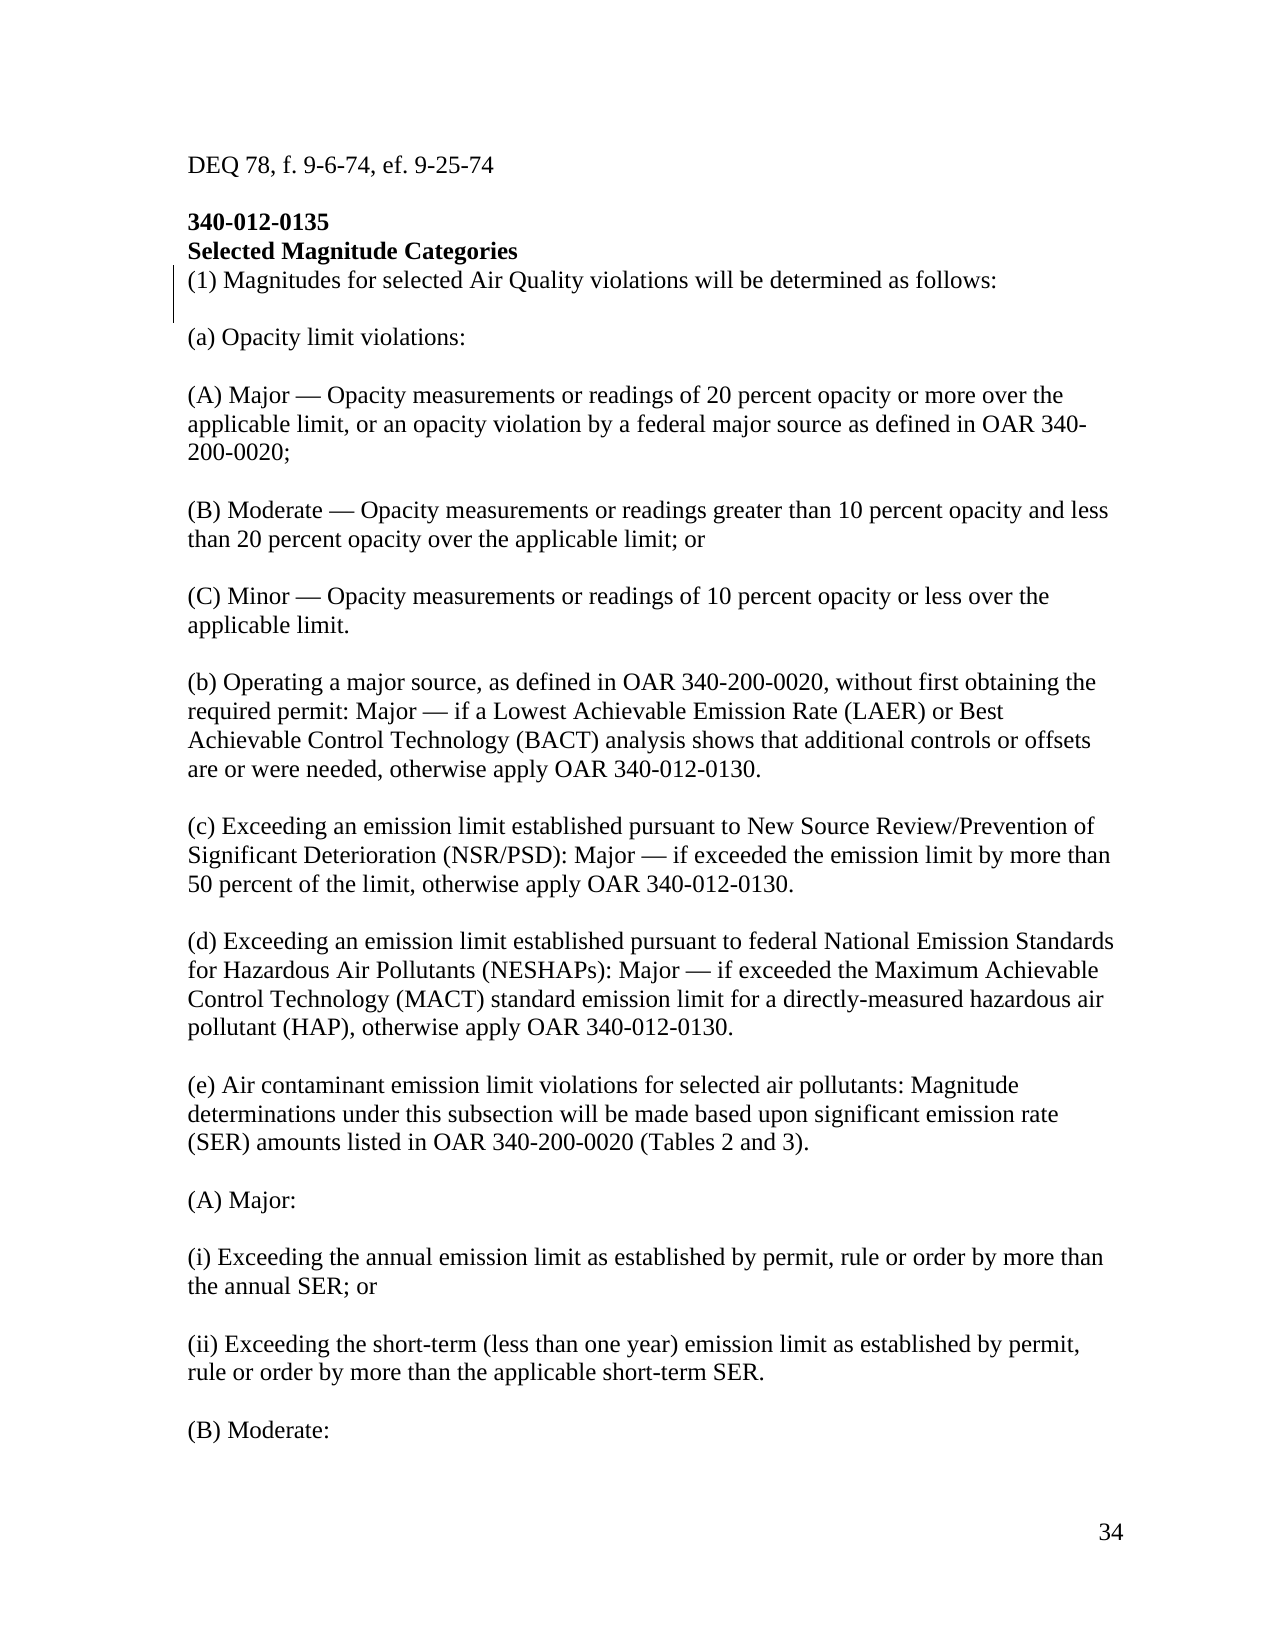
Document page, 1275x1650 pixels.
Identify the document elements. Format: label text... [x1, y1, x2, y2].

text (c) Exceeding an emission limit established pursuant to New Source Review/Prevention of Significant Deterioration (NSR/PSD): Major — if exceeded the emission limit by more than 50 percent of the limit, otherwise apply OAR 340-012-0130. [187, 811, 1123, 897]
text (d) Exceeding an emission limit established pursuant to federal National Emission Standards for Hazardous Air Pollutants (NESHAPs): Major — if exceeded the Maximum Achievable Control Technology (MACT) standard emission limit for a directly-measured hazardous air pollutant (HAP), otherwise apply OAR 340-012-0130. [187, 926, 1123, 1041]
text (b) Operating a major source, as defined in OAR 340-200-0020, without first obtaining the required permit: Major — if a Lowest Achievable Emission Rate (LAER) or Best Achievable Control Technology (BACT) analysis shows that additional controls or offsets are or were needed, otherwise apply OAR 340-012-0130. [187, 667, 1123, 782]
text (A) Major — Opacity measurements or readings of 20 percent opacity or more over the applicable limit, or an opacity violation by a federal major source as defined in OAR 340-200-0020; [187, 380, 1123, 466]
text (B) Moderate: [187, 1415, 1123, 1444]
text (i) Exceeding the annual emission limit as established by permit, rule or order by more than the annual SER; or [187, 1242, 1123, 1300]
text (B) Moderate — Opacity measurements or readings greater than 10 percent opacity and less than 20 percent opacity over the applicable limit; or [187, 495, 1123, 552]
text (ii) Exceeding the short-term (less than one year) emission limit as established by permit, rule or order by more than the applicable short-term SER. [187, 1329, 1123, 1386]
text 340-012-0135 [187, 207, 1123, 236]
text (e) Air contaminant emission limit violations for selected air pollutants: Magnitude determinations under this subsection will be made based upon significant emission rate (SER) amounts listed in OAR 340-200-0020 (Tables 2 and 3). [187, 1070, 1123, 1156]
text DEQ 78, f. 9-6-74, ef. 9-25-74 [187, 150, 1123, 179]
text (C) Minor — Opacity measurements or readings of 10 percent opacity or less over the applicable limit. [187, 581, 1123, 639]
text (A) Major: [187, 1185, 1123, 1214]
text Selected Magnitude Categories [187, 236, 1123, 265]
text (1) Magnitudes for selected Air Quality violations will be determined as follows: [187, 265, 1123, 294]
text (a) Opacity limit violations: [187, 322, 1123, 351]
